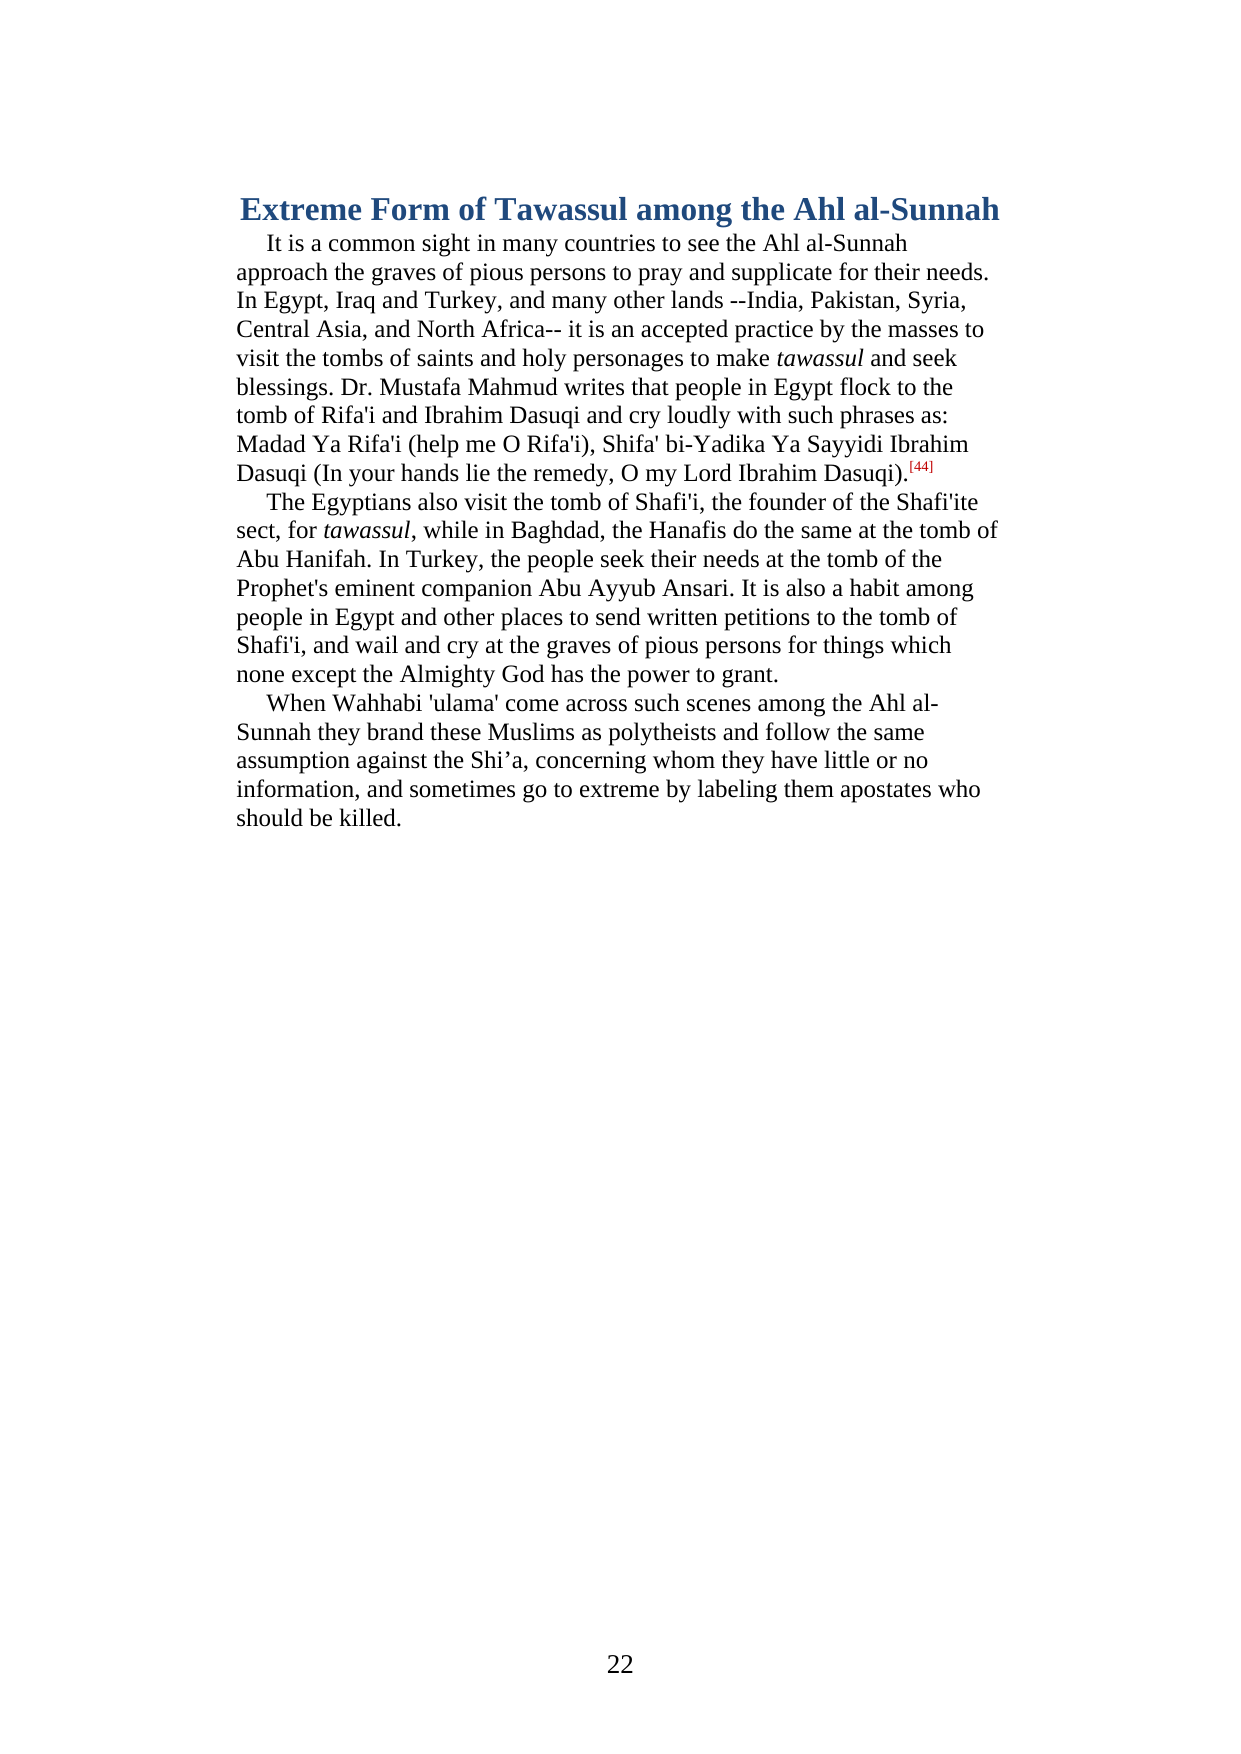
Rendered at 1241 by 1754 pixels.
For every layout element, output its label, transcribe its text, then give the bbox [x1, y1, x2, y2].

text When Wahhabi 'ulama' come across such scenes among the Ahl al-Sunnah they brand these Muslims as polytheists and follow the same assumption against the Shi’a, concerning whom they have little or no information, and sometimes go to extreme by labeling them apostates who should be killed. [236, 688, 1004, 832]
text It is a common sight in many countries to see the Ahl al-Sunnah approach the graves of pious persons to pray and supplicate for their needs. In Egypt, Iraq and Turkey, and many other lands --India, Pakistan, Syria, Central Asia, and North Africa-- it is an accepted practice by the masses to visit the tombs of saints and holy personages to make tawassul and seek blessings. Dr. Mustafa Mahmud writes that people in Egypt flock to the tomb of Rifa'i and Ibrahim Dasuqi and cry loudly with such phrases as: Madad Ya Rifa'i (help me O Rifa'i), Shifa' bi-Yadika Ya Sayyidi Ibrahim Dasuqi (In your hands lie the remedy, O my Lord Ibrahim Dasuqi).[44] [236, 228, 1004, 487]
text The Egyptians also visit the tomb of Shafi'i, the founder of the Shafi'ite sect, for tawassul, while in Baghdad, the Hanafis do the same at the tomb of Abu Hanifah. In Turkey, the people seek their needs at the tomb of the Prophet's eminent companion Abu Ayyub Ansari. It is also a habit among people in Egypt and other places to send written petitions to the tomb of Shafi'i, and wail and cry at the graves of pious persons for things which none except the Almighty God has the power to grant. [236, 487, 1004, 688]
subtitle Extreme Form of Tawassul among the Ahl al-Sunnah [236, 190, 1004, 228]
